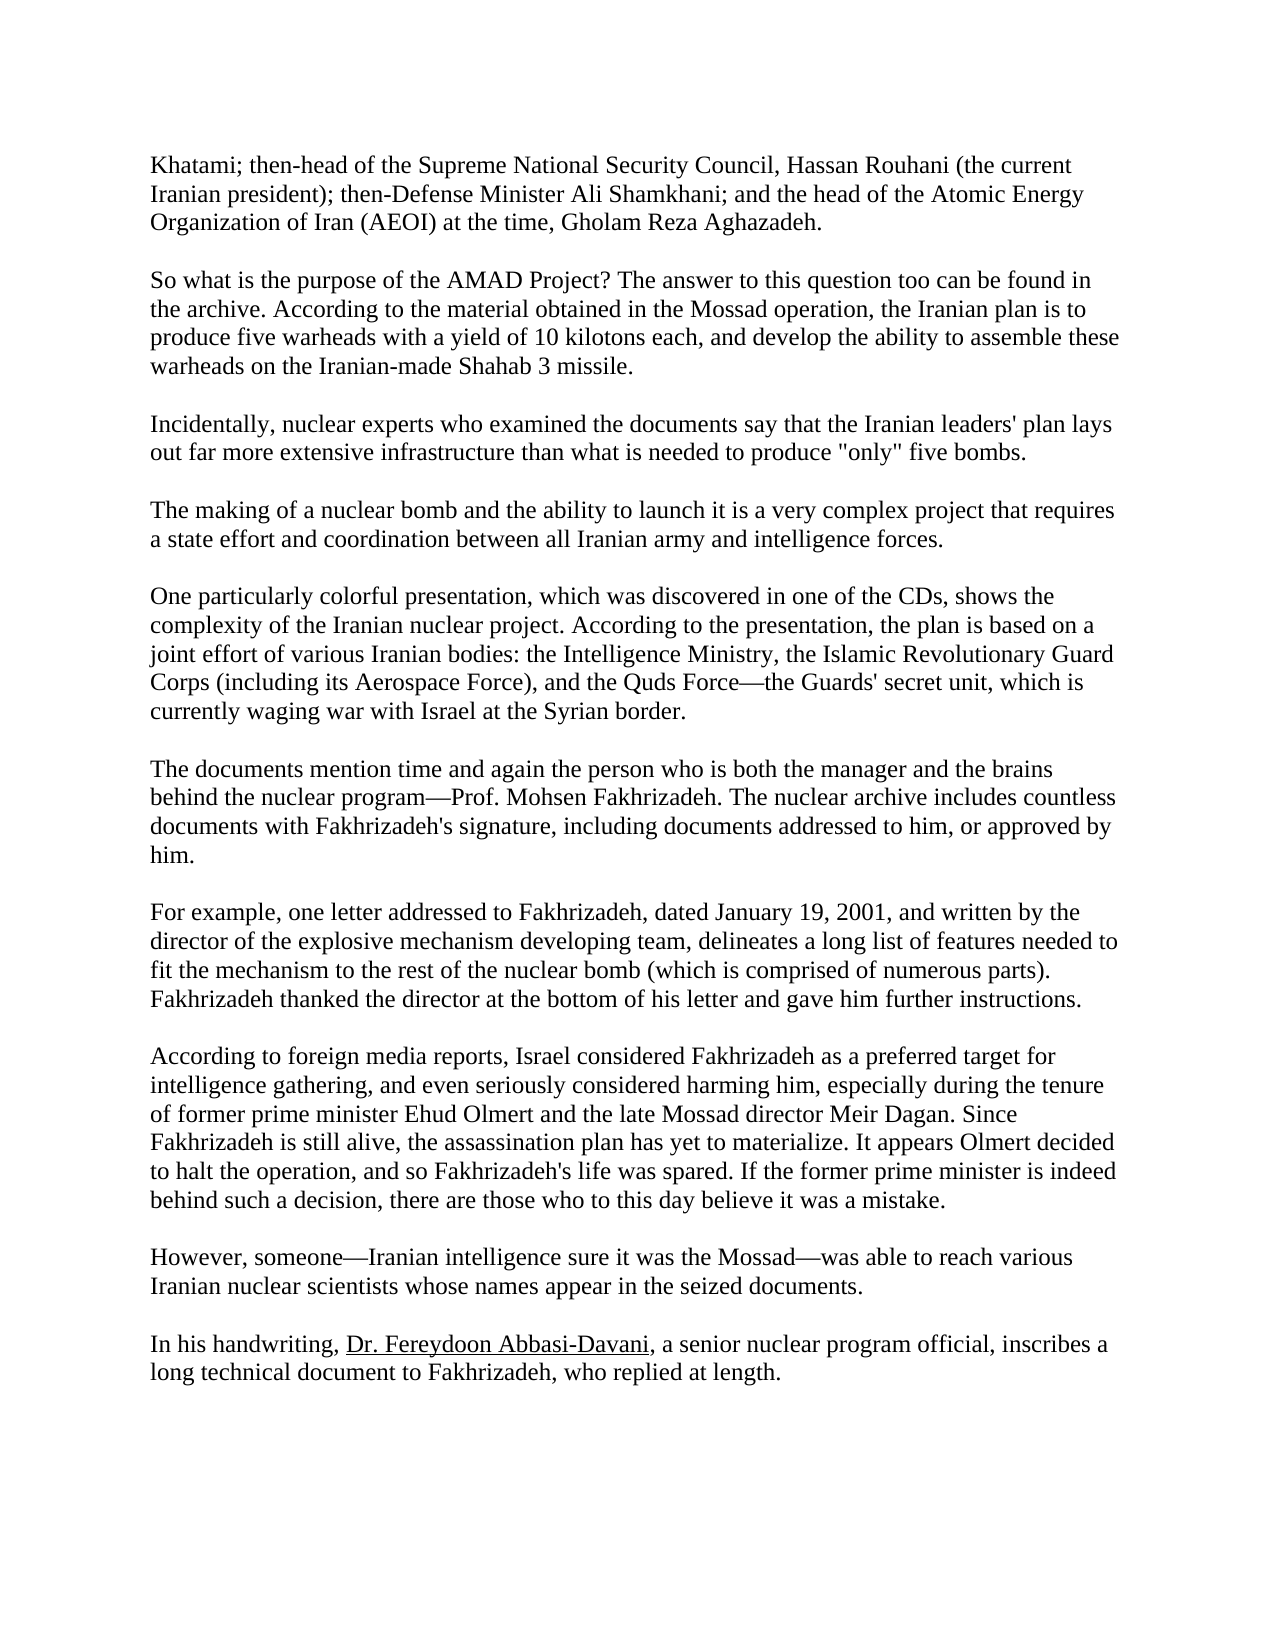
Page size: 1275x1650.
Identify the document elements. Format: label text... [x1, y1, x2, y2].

text For example, one letter addressed to Fakhrizadeh, dated January 19, 2001, and written by the director of the explosive mechanism developing team, delineates a long list of features needed to fit the mechanism to the rest of the nuclear bomb (which is comprised of numerous parts). Fakhrizadeh thanked the director at the bottom of his letter and gave him further instructions. [150, 897, 1125, 1012]
text According to foreign media reports, Israel considered Fakhrizadeh as a preferred target for intelligence gathering, and even seriously considered harming him, especially during the tenure of former prime minister Ehud Olmert and the late Mossad director Meir Dagan. Since Fakhrizadeh is still alive, the assassination plan has yet to materialize. It appears Olmert decided to halt the operation, and so Fakhrizadeh's life was spared. If the former prime minister is indeed behind such a decision, there are those who to this day believe it was a mistake. [150, 1041, 1125, 1214]
text In his handwriting, Dr. Fereydoon Abbasi-Davani, a senior nuclear program official, inscribes a long technical document to Fakhrizadeh, who replied at length. [150, 1329, 1125, 1386]
text One particularly colorful presentation, which was discovered in one of the CDs, shows the complexity of the Iranian nuclear project. According to the presentation, the plan is based on a joint effort of various Iranian bodies: the Intelligence Ministry, the Islamic Revolutionary Guard Corps (including its Aerospace Force), and the Quds Force—the Guards' secret unit, which is currently waging war with Israel at the Syrian border. [150, 581, 1125, 725]
text Incidentally, nuclear experts who examined the documents say that the Iranian leaders' plan lays out far more extensive infrastructure than what is needed to produce "only" five bombs. [150, 409, 1125, 466]
text The making of a nuclear bomb and the ability to launch it is a very complex project that requires a state effort and coordination between all Iranian army and intelligence forces. [150, 495, 1125, 552]
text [150, 150, 1125, 236]
text The documents mention time and again the person who is both the manager and the brains behind the nuclear program—Prof. Mohsen Fakhrizadeh. The nuclear archive includes countless documents with Fakhrizadeh's signature, including documents addressed to him, or approved by him. [150, 754, 1125, 869]
text However, someone—Iranian intelligence sure it was the Mossad—was able to reach various Iranian nuclear scientists whose names appear in the seized documents. [150, 1242, 1125, 1300]
text So what is the purpose of the AMAD Project? The answer to this question too can be found in the archive. According to the material obtained in the Mossad operation, the Iranian plan is to produce five warheads with a yield of 10 kilotons each, and develop the ability to assemble these warheads on the Iranian-made Shahab 3 missile. [150, 265, 1125, 380]
